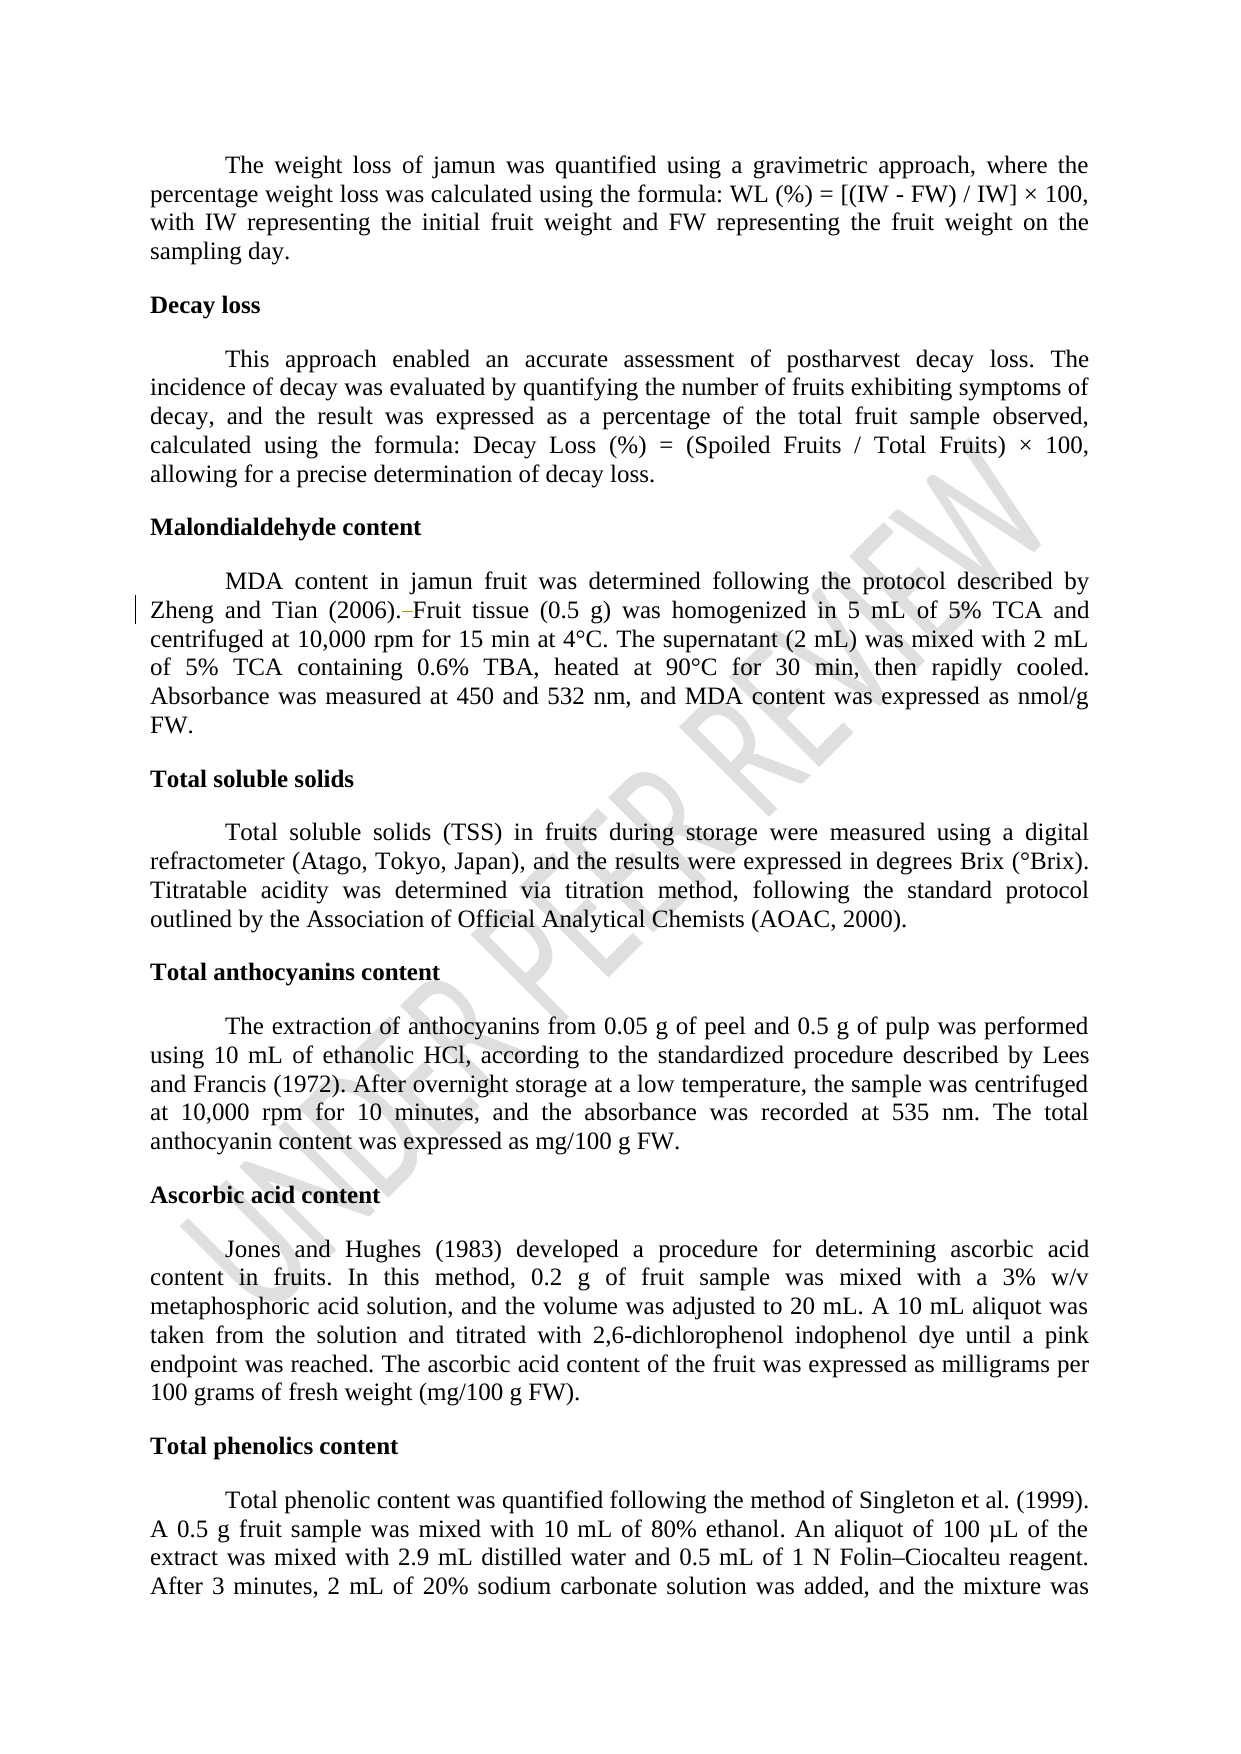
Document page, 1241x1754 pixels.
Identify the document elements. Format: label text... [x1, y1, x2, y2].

text Decay loss [150, 290, 1090, 319]
text MDA content in jamun fruit was determined following the protocol described by Zheng and Tian (2006).Fruit tissue (0.5 g) was homogenized in 5 mL of 5% TCA and centrifuged at 10,000 rpm for 15 min at 4°C. The supernatant (2 mL) was mixed with 2 mL of 5% TCA containing 0.6% TBA, heated at 90°C for 30 min, then rapidly cooled. Absorbance was measured at 450 and 532 nm, and MDA content was expressed as nmol/g FW. [150, 566, 1090, 739]
text The extraction of anthocyanins from 0.05 g of peel and 0.5 g of pulp was performed using 10 mL of ethanolic HCl, according to the standardized procedure described by Lees and Francis (1972). After overnight storage at a low temperature, the sample was centrifuged at 10,000 rpm for 10 minutes, and the absorbance was recorded at 535 nm. The total anthocyanin content was expressed as mg/100 g FW. [150, 1011, 1090, 1155]
text Total anthocyanins content [150, 957, 1090, 986]
text Total soluble solids [150, 764, 1090, 792]
text Jones and Hughes (1983) developed a procedure for determining ascorbic acid content in fruits. In this method, 0.2 g of fruit sample was mixed with a 3% w/v metaphosphoric acid solution, and the volume was adjusted to 20 mL. A 10 mL aliquot was taken from the solution and titrated with 2,6-dichlorophenol indophenol dye until a pink endpoint was reached. The ascorbic acid content of the fruit was expressed as milligrams per 100 grams of fresh weight (mg/100 g FW). [150, 1234, 1090, 1406]
text Malondialdehyde content [150, 512, 1090, 541]
text Total phenolics content [150, 1431, 1090, 1460]
text Ascorbic acid content [150, 1180, 1090, 1209]
text This approach enabled an accurate assessment of postharvest decay loss. The incidence of decay was evaluated by quantifying the number of fruits exhibiting symptoms of decay, and the result was expressed as a percentage of the total fruit sample observed, calculated using the formula: Decay Loss (%) = (Spoiled Fruits / Total Fruits) × 100, allowing for a precise determination of decay loss. [150, 344, 1090, 487]
text The weight loss of jamun was quantified using a gravimetric approach, where the percentage weight loss was calculated using the formula: WL (%) = [(IW - FW) / IW] × 100, with IW representing the initial fruit weight and FW representing the fruit weight on the sampling day. [150, 150, 1090, 265]
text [150, 1485, 1090, 1600]
text Total soluble solids (TSS) in fruits during storage were measured using a digital refractometer (Atago, Tokyo, Japan), and the results were expressed in degrees Brix (°Brix). Titratable acidity was determined via titration method, following the standard protocol outlined by the Association of Official Analytical Chemists (AOAC, 2000). [150, 817, 1090, 932]
